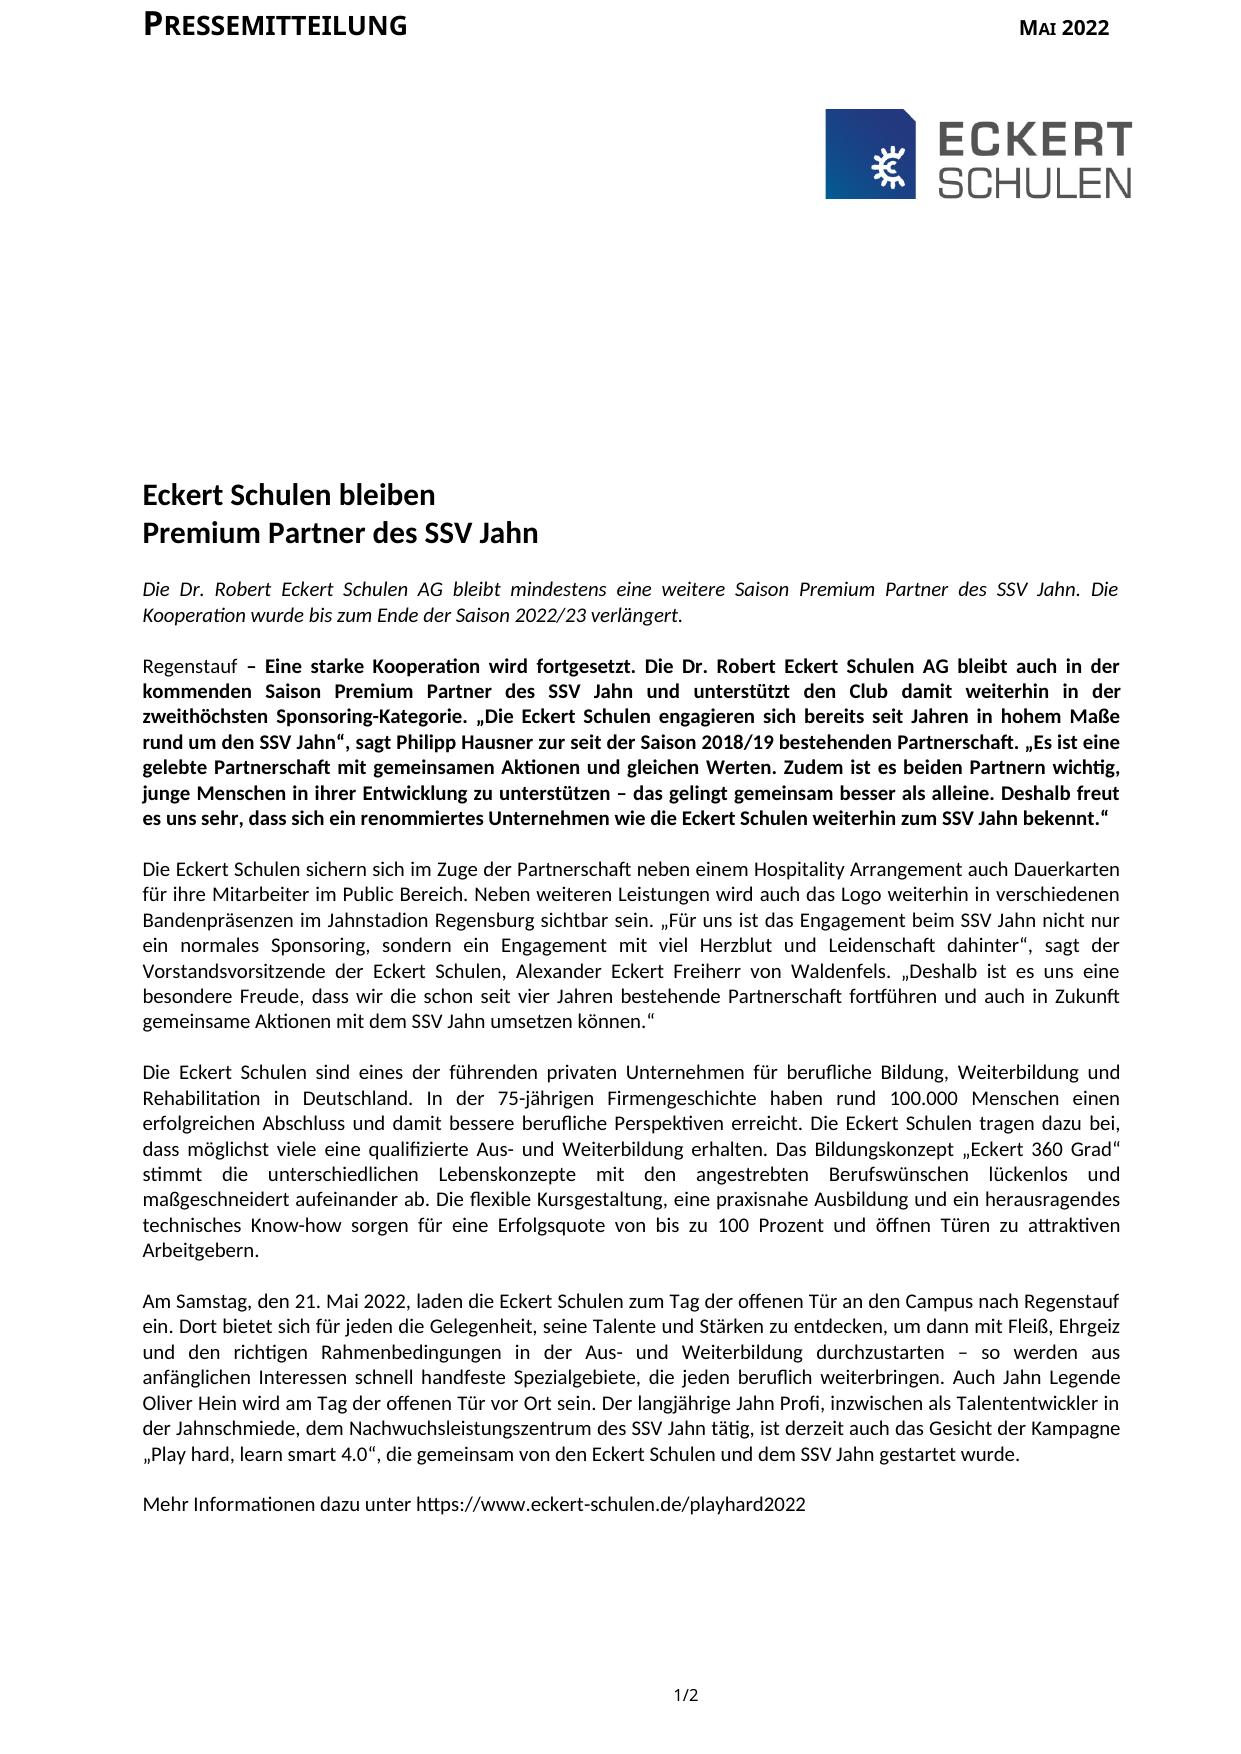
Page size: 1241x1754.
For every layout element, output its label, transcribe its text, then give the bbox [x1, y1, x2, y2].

subtitle Die Dr. Robert Eckert Schulen AG bleibt mindestens eine weitere Saison Premium Partner des SSV Jahn. Die Kooperation wurde bis zum Ende der Saison 2022/23 verlängert. [142, 577, 1122, 627]
text Mehr Informationen dazu unter https://www.eckert-schulen.de/playhard2022 [142, 1492, 1122, 1517]
text Die Eckert Schulen sind eines der führenden privaten Unternehmen für berufliche Bildung, Weiterbildung und Rehabilitation in Deutschland. In der 75-jährigen Firmengeschichte haben rund 100.000 Menschen einen erfolgreichen Abschluss und damit bessere berufliche Perspektiven erreicht. Die Eckert Schulen tragen dazu bei, dass möglichst viele eine qualifizierte Aus- und Weiterbildung erhalten. Das Bildungskonzept „Eckert 360 Grad“ stimmt die unterschiedlichen Lebenskonzepte mit den angestrebten Berufswünschen lückenlos und maßgeschneidert aufeinander ab. Die flexible Kursgestaltung, eine praxisnahe Ausbildung und ein herausragendes technisches Know-how sorgen für eine Erfolgsquote von bis zu 100 Prozent und öffnen Türen zu attraktiven Arbeitgebern. [142, 1059, 1122, 1263]
text Am Samstag, den 21. Mai 2022, laden die Eckert Schulen zum Tag der offenen Tür an den Campus nach Regenstauf ein. Dort bietet sich für jeden die Gelegenheit, seine Talente und Stärken zu entdecken, um dann mit Fleiß, Ehrgeiz und den richtigen Rahmenbedingungen in der Aus- und Weiterbildung durchzustarten – so werden aus anfänglichen Interessen schnell handfeste Spezialgebiete, die jeden beruflich weiterbringen. Auch Jahn Legende Oliver Hein wird am Tag der offenen Tür vor Ort sein. Der langjährige Jahn Profi, inzwischen als Talententwickler in der Jahnschmiede, dem Nachwuchsleistungszentrum des SSV Jahn tätig, ist derzeit auch das Gesicht der Kampagne „Play hard, learn smart 4.0“, die gemeinsam von den Eckert Schulen und dem SSV Jahn gestartet wurde. [142, 1288, 1122, 1466]
picture [825, 109, 1133, 199]
text Die Eckert Schulen sichern sich im Zuge der Partnerschaft neben einem Hospitality Arrangement auch Dauerkarten für ihre Mitarbeiter im Public Bereich. Neben weiteren Leistungen wird auch das Logo weiterhin in verschiedenen Bandenpräsenzen im Jahnstadion Regensburg sichtbar sein. „Für uns ist das Engagement beim SSV Jahn nicht nur ein normales Sponsoring, sondern ein Engagement mit viel Herzblut und Leidenschaft dahinter“, sagt der Vorstandsvorsitzende der Eckert Schulen, Alexander Eckert Freiherr von Waldenfels. „Deshalb ist es uns eine besondere Freude, dass wir die schon seit vier Jahren bestehende Partnerschaft fortführen und auch in Zukunft gemeinsame Aktionen mit dem SSV Jahn umsetzen können.“ [142, 856, 1122, 1034]
subtitle Eckert Schulen bleiben [142, 475, 1122, 513]
subtitle Regenstauf – Eine starke Kooperation wird fortgesetzt. Die Dr. Robert Eckert Schulen AG bleibt auch in der kommenden Saison Premium Partner des SSV Jahn und unterstützt den Club damit weiterhin in der zweithöchsten Sponsoring-Kategorie. „Die Eckert Schulen engagieren sich bereits seit Jahren in hohem Maße rund um den SSV Jahn“, sagt Philipp Hausner zur seit der Saison 2018/19 bestehenden Partnerschaft. „Es ist eine gelebte Partnerschaft mit gemeinsamen Aktionen und gleichen Werten. Zudem ist es beiden Partnern wichtig, junge Menschen in ihrer Entwicklung zu unterstützen – das gelingt gemeinsam besser als alleine. Deshalb freut es uns sehr, dass sich ein renommiertes Unternehmen wie die Eckert Schulen weiterhin zum SSV Jahn bekennt.“ [142, 653, 1122, 831]
subtitle Premium Partner des SSV Jahn [142, 513, 1122, 551]
